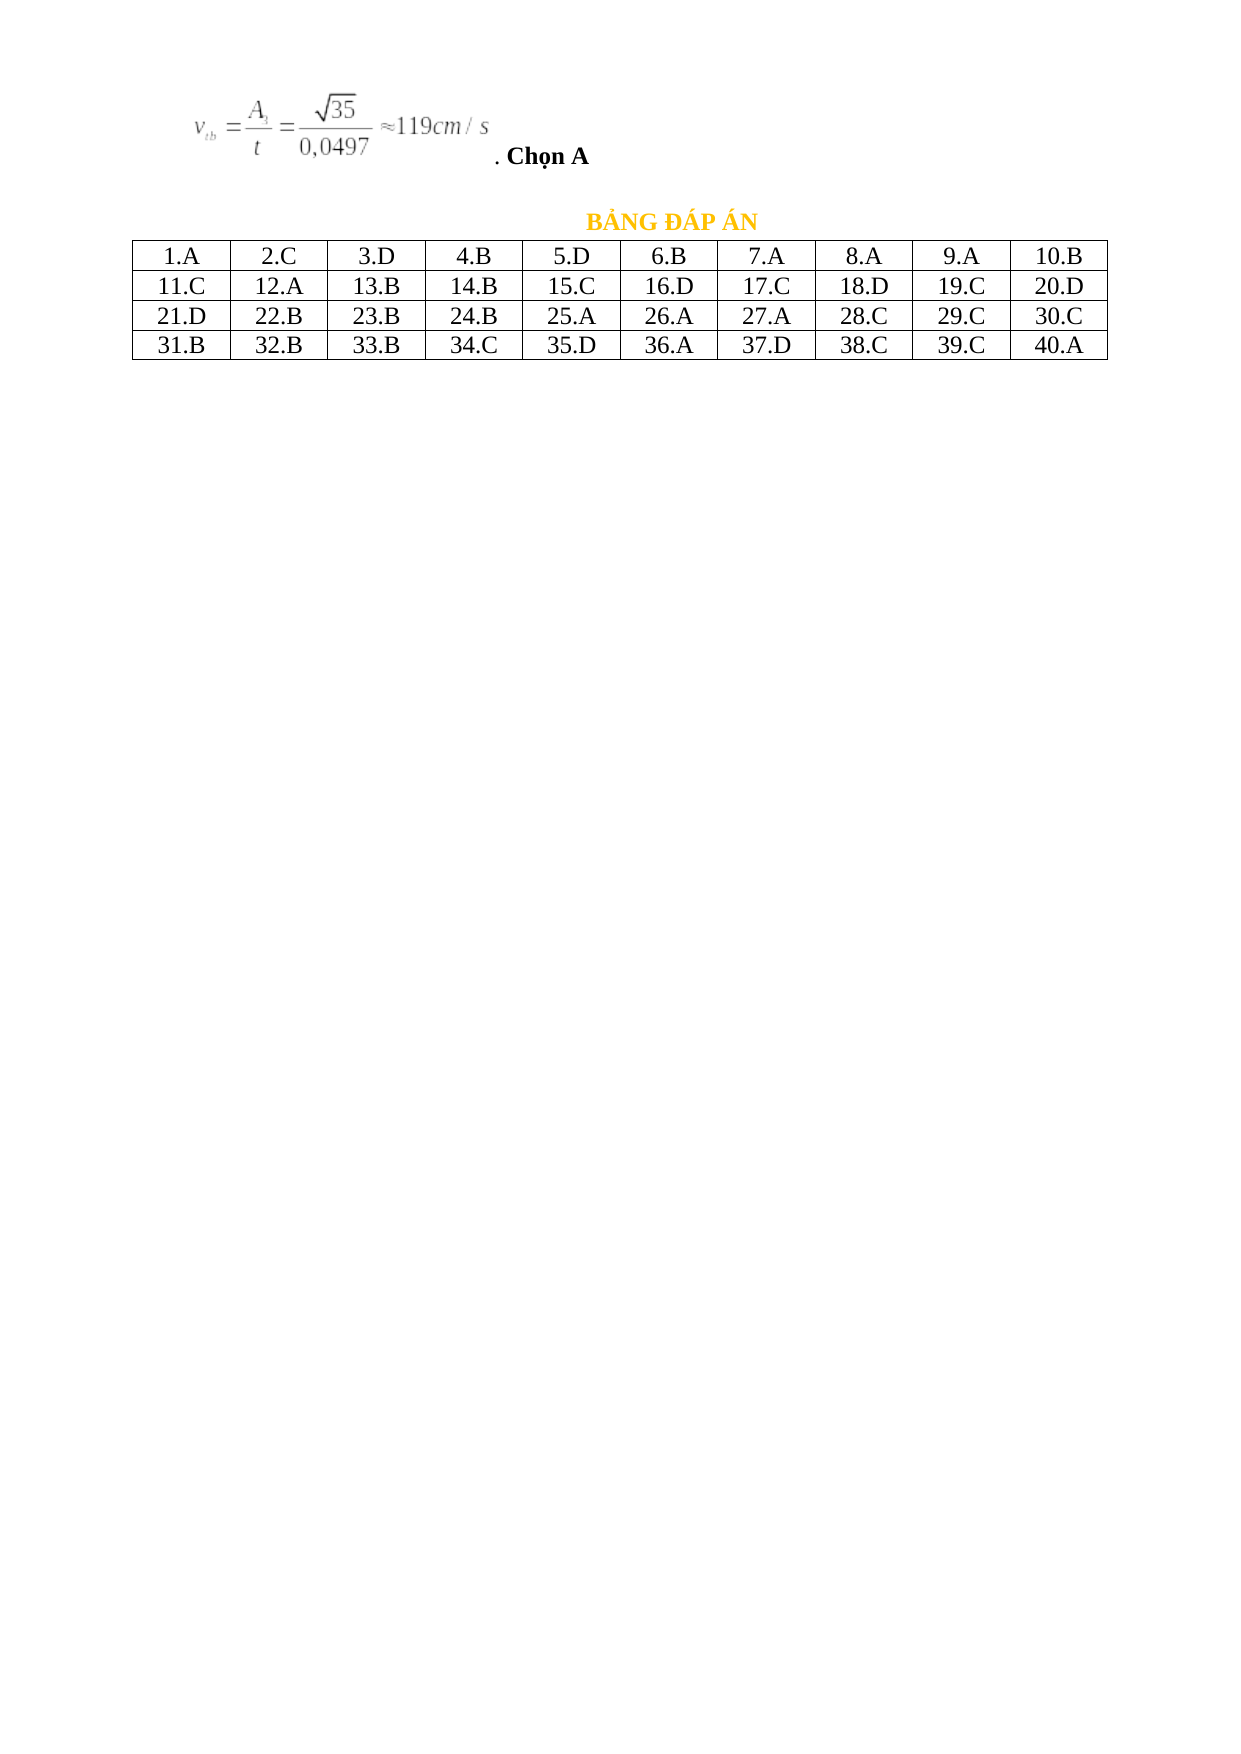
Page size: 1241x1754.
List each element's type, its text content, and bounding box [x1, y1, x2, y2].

table_cell 39.C [913, 331, 1010, 359]
table_header 6.B [621, 241, 717, 270]
text . Chọn A [192, 88, 1152, 170]
table_cell 15.C [523, 271, 620, 300]
table_cell 14.B [426, 271, 522, 300]
table_cell 18.D [816, 271, 912, 300]
table_cell 11.C [133, 271, 230, 300]
table_cell 30.C [1011, 301, 1107, 329]
table_cell 26.A [621, 301, 717, 329]
table_header 8.A [816, 241, 912, 270]
table_header 2.C [231, 241, 327, 270]
table_cell 28.C [816, 301, 912, 329]
table_cell 32.B [231, 331, 327, 359]
text BẢNG ĐÁP ÁN [192, 207, 1152, 236]
table_cell 21.D [133, 301, 230, 329]
table_header 4.B [426, 241, 522, 270]
table_cell 23.B [328, 301, 425, 329]
table_cell 25.A [523, 301, 620, 329]
table_header 1.A [133, 241, 230, 270]
table_cell 37.D [718, 331, 815, 359]
table_cell 12.A [231, 271, 327, 300]
table_header 9.A [913, 241, 1010, 270]
table_cell 38.C [816, 331, 912, 359]
table_cell 29.C [913, 301, 1010, 329]
table_cell 16.D [621, 271, 717, 300]
table_cell 22.B [231, 301, 327, 329]
table_cell 40.A [1011, 331, 1107, 359]
table_cell 17.C [718, 271, 815, 300]
table_cell 24.B [426, 301, 522, 329]
table_header 7.A [718, 241, 815, 270]
table_cell 36.A [621, 331, 717, 359]
table_header 10.B [1011, 241, 1107, 270]
table_cell 27.A [718, 301, 815, 329]
table_cell 31.B [133, 331, 230, 359]
table_cell 34.C [426, 331, 522, 359]
table_cell 20.D [1011, 271, 1107, 300]
table_cell 13.B [328, 271, 425, 300]
table_cell 33.B [328, 331, 425, 359]
table_header 5.D [523, 241, 620, 270]
table_cell 19.C [913, 271, 1010, 300]
table_cell 35.D [523, 331, 620, 359]
table_header 3.D [328, 241, 425, 270]
